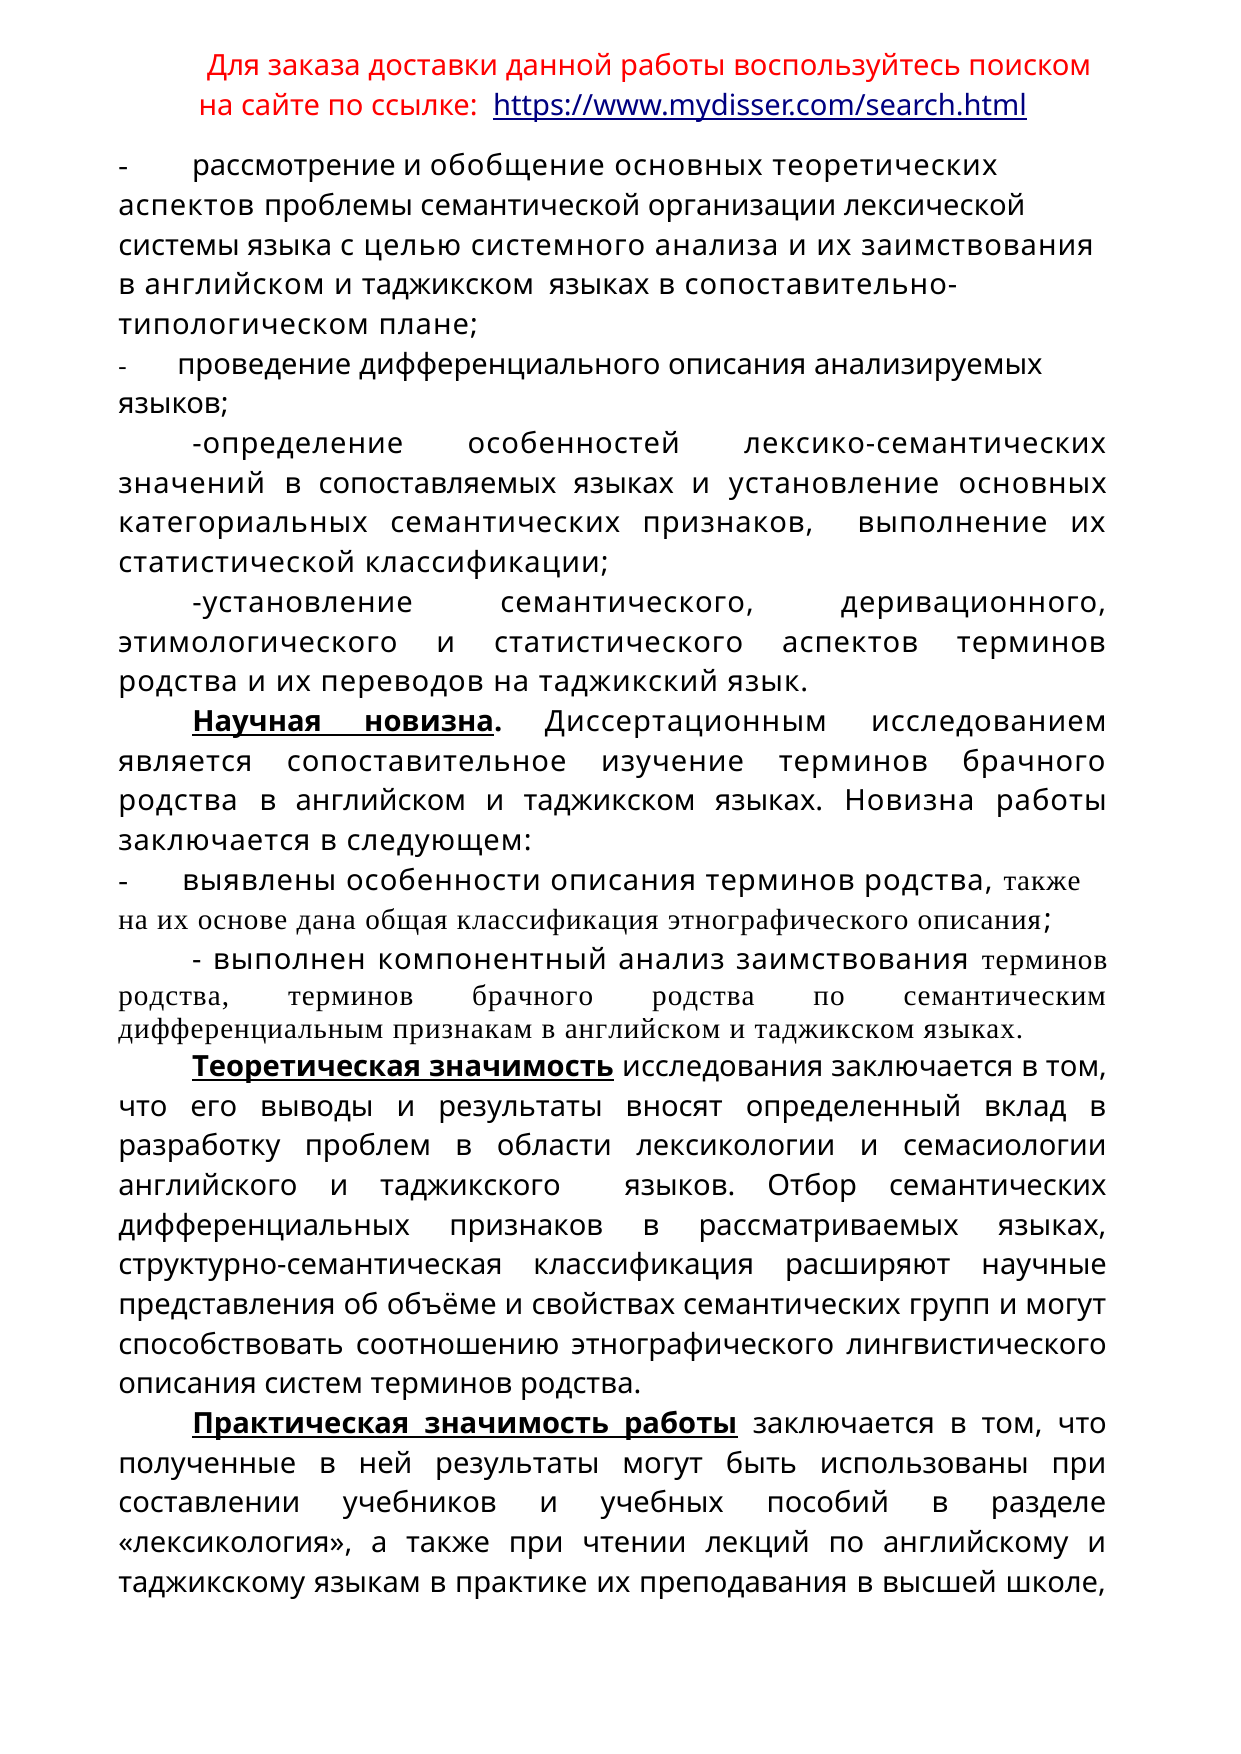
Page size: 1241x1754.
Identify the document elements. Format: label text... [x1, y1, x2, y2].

text - выполнен компонентный анализ заимствования терминов родства, терминов брачного родства по семантическим дифференциальным признакам в английском и таджикском языках. [118, 938, 1107, 1045]
text -установление семантического, деривационного, этимологического и статистического аспектов терминов родства и их переводов на таджикский язык. [118, 581, 1107, 700]
list выявлены особенности описания терминов родства, также на их основе дана общая классификация этнографического описания; [118, 859, 1107, 938]
text Теоретическая значимость исследования заключается в том, что его выводы и результаты вносят определенный вклад в разработку проблем в области лексикологии и семасиологии английского и таджикского языков. Отбор семантических дифференциальных признаков в рассматриваемых языках, структурно-семантическая классификация расширяют научные представления об объёме и свойствах семантических групп и могут способствовать соотношению этнографического лингвистического описания систем терминов родства. [118, 1045, 1107, 1402]
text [118, 1402, 1107, 1601]
text Научная новизна. Диссертационным исследованием является сопоставительное изучение терминов брачного родства в английском и таджикском языках. Новизна работы заключается в следующем: [118, 700, 1107, 859]
text -определение особенностей лексико-семантических значений в сопоставляемых языках и установление основных категориальных семантических признаков, выполнение их статистической классификации; [118, 422, 1107, 581]
list рассмотрение и обобщение основных теоретических аспектов проблемы семантической организации лексической системы языка с целью системного анализа и их заимствования в английском и таджикском языках в сопоставительно-типологическом плане; [118, 144, 1107, 343]
list проведение дифференциального описания анализируемых языков; [118, 343, 1107, 422]
